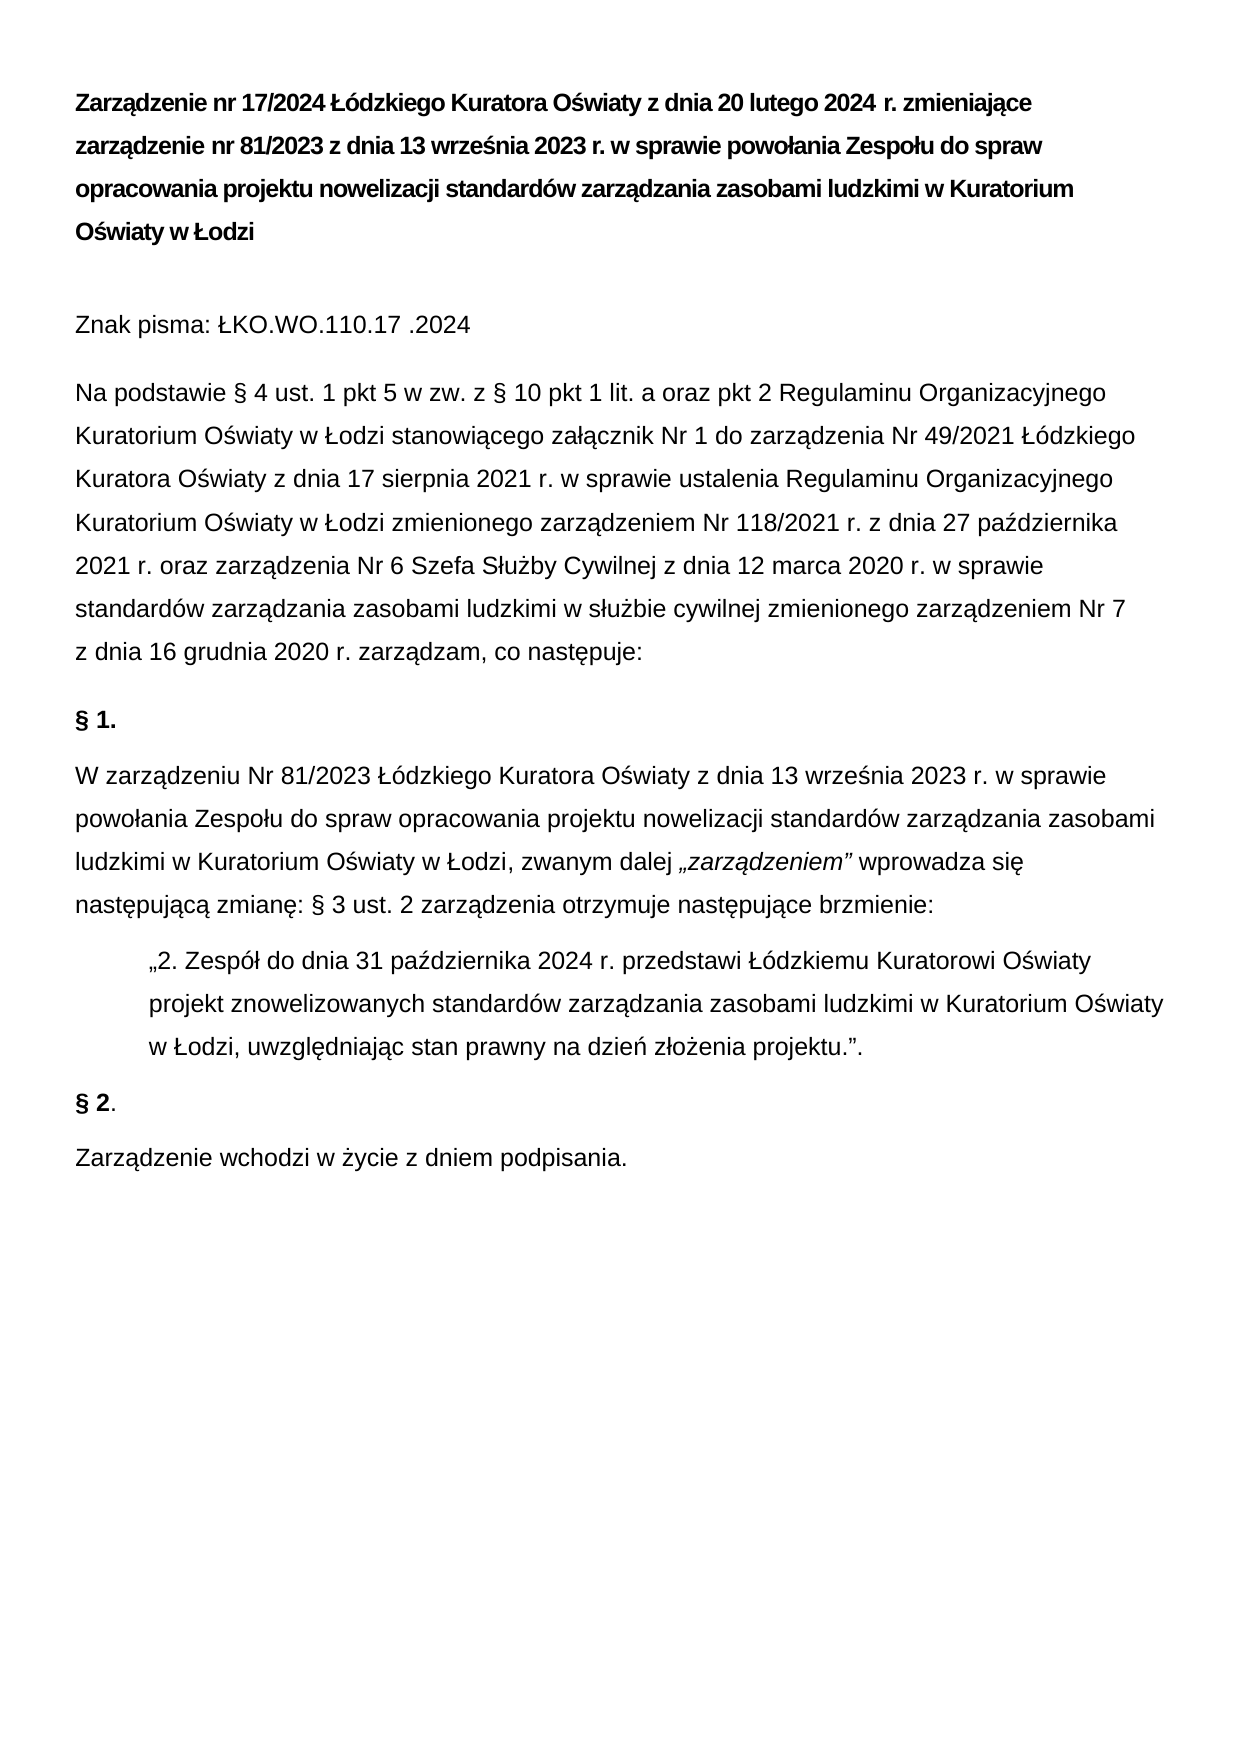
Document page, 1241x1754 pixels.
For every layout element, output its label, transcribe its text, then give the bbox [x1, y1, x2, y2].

text Na podstawie § 4 ust. 1 pkt 5 w zw. z § 10 pkt 1 lit. a oraz pkt 2 Regulaminu Organizacyjnego Kuratorium Oświaty w Łodzi stanowiącego załącznik Nr 1 do zarządzenia Nr 49/2021 Łódzkiego Kuratora Oświaty z dnia 17 sierpnia 2021 r. w sprawie ustalenia Regulaminu Organizacyjnego Kuratorium Oświaty w Łodzi zmienionego zarządzeniem Nr 118/2021 r. z dnia 27 października 2021 r. oraz zarządzenia Nr 6 Szefa Służby Cywilnej z dnia 12 marca 2020 r. w sprawie standardów zarządzania zasobami ludzkimi w służbie cywilnej zmienionego zarządzeniem Nr 7 z dnia 16 grudnia 2020 r. zarządzam, co następuje: [75, 378, 1165, 666]
text „2. Zespół do dnia 31 października 2024 r. przedstawi Łódzkiemu Kuratorowi Oświaty projekt znowelizowanych standardów zarządzania zasobami ludzkimi w Kuratorium Oświaty w Łodzi, uwzględniając stan prawny na dzień złożenia projektu.”. [149, 946, 1165, 1061]
text Zarządzenie wchodzi w życie z dniem podpisania. [75, 1143, 1165, 1172]
text W zarządzeniu Nr 81/2023 Łódzkiego Kuratora Oświaty z dnia 13 września 2023 r. w sprawie powołania Zespołu do spraw opracowania projektu nowelizacji standardów zarządzania zasobami ludzkimi w Kuratorium Oświaty w Łodzi, zwanym dalej „zarządzeniem” wprowadza się następującą zmianę: § 3 ust. 2 zarządzenia otrzymuje następujące brzmienie: [75, 761, 1165, 919]
title Zarządzenie nr 17/2024 Łódzkiego Kuratora Oświaty z dnia 20 lutego 2024 r. zmieniające zarządzenie nr 81/2023 z dnia 13 września 2023 r. w sprawie powołania Zespołu do spraw opracowania projektu nowelizacji standardów zarządzania zasobami ludzkimi w Kuratorium Oświaty w Łodzi [75, 87, 1165, 246]
text Znak pisma: ŁKO.WO.110.17 .2024 [75, 310, 1165, 339]
text § 1. [75, 705, 1165, 734]
text § 2. [75, 1087, 1165, 1116]
